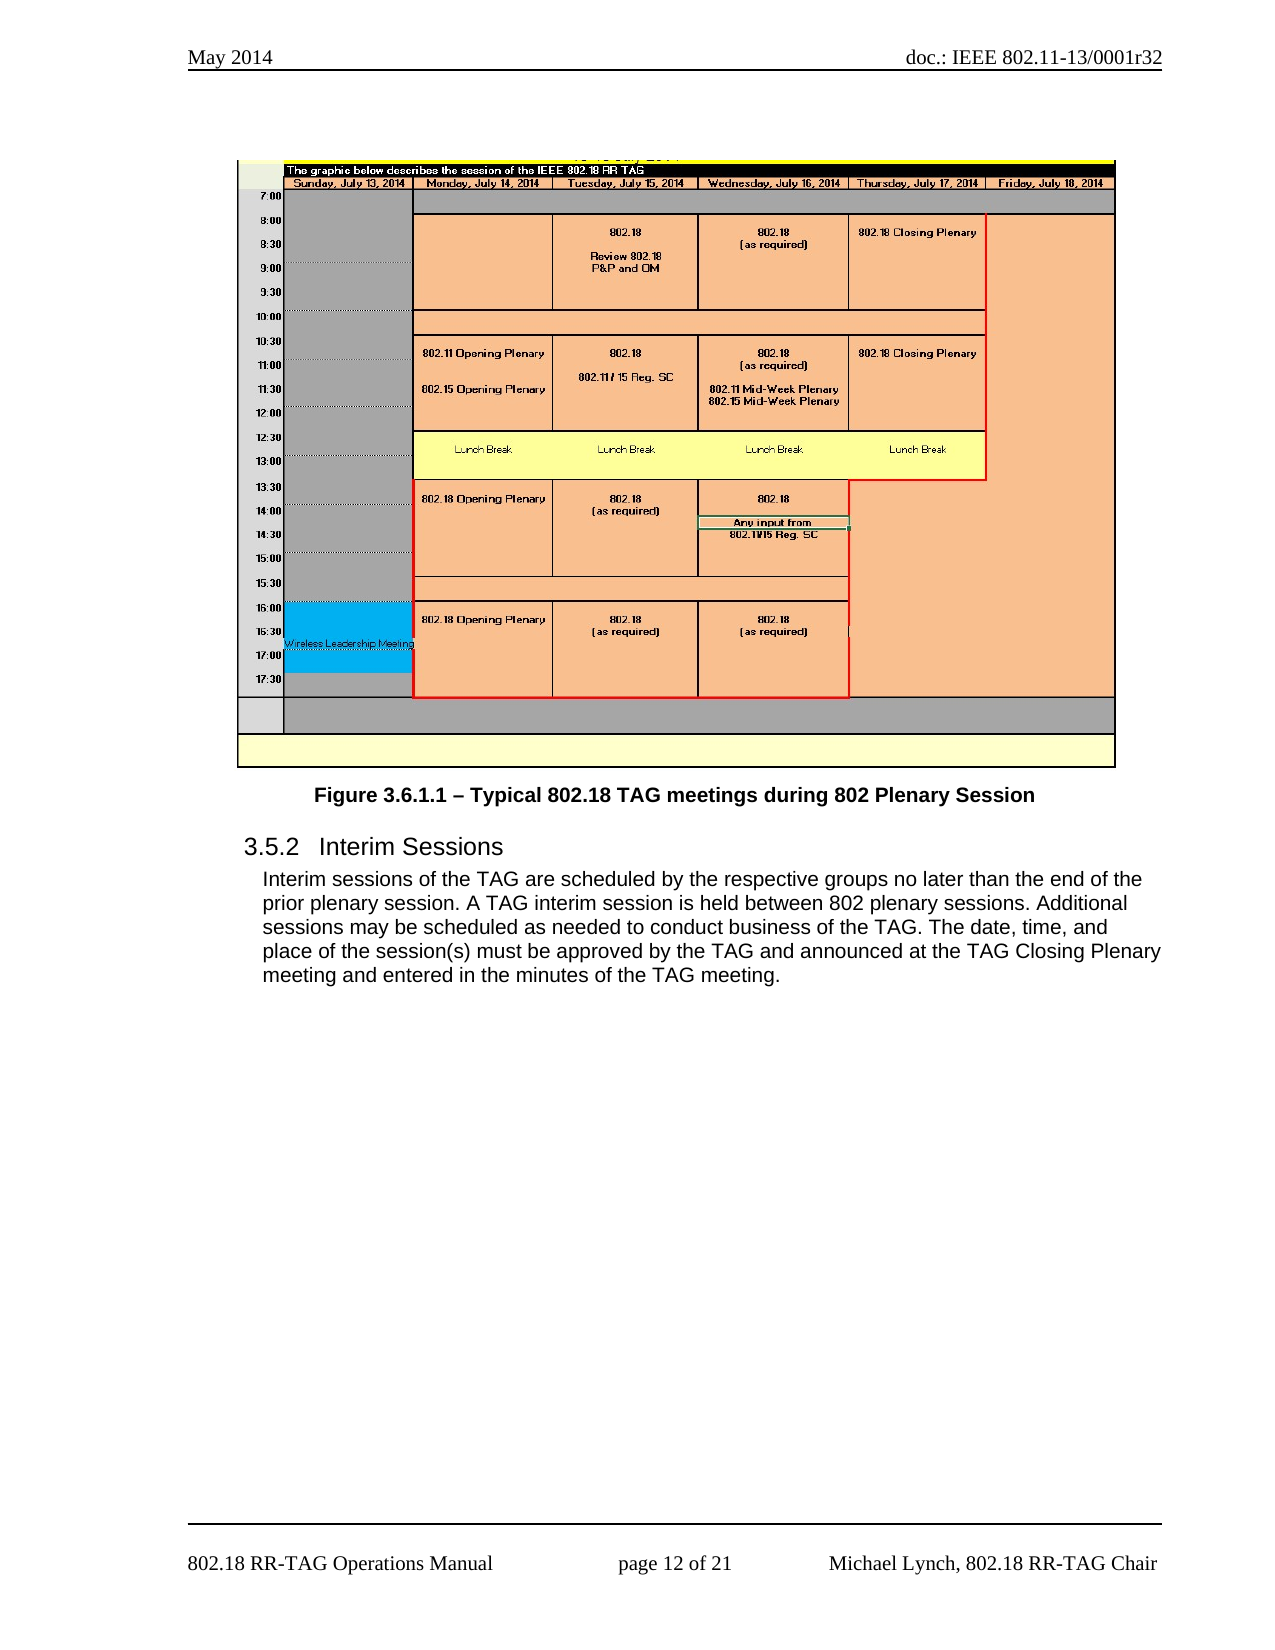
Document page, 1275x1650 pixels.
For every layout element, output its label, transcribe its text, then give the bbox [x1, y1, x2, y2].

subtitle Interim Sessions [244, 832, 1162, 860]
picture [233, 160, 1117, 771]
text Figure 3.6.1.1 – Typical 802.18 TAG meetings during 802 Plenary Session [187, 783, 1162, 807]
text Interim sessions of the TAG are scheduled by the respective groups no later than the end of the prior plenary session. A TAG interim session is held between 802 plenary sessions. Additional sessions may be scheduled as needed to conduct business of the TAG. The date, time, and place of the session(s) must be approved by the TAG and announced at the TAG Closing Plenary meeting and entered in the minutes of the TAG meeting. [262, 867, 1162, 986]
